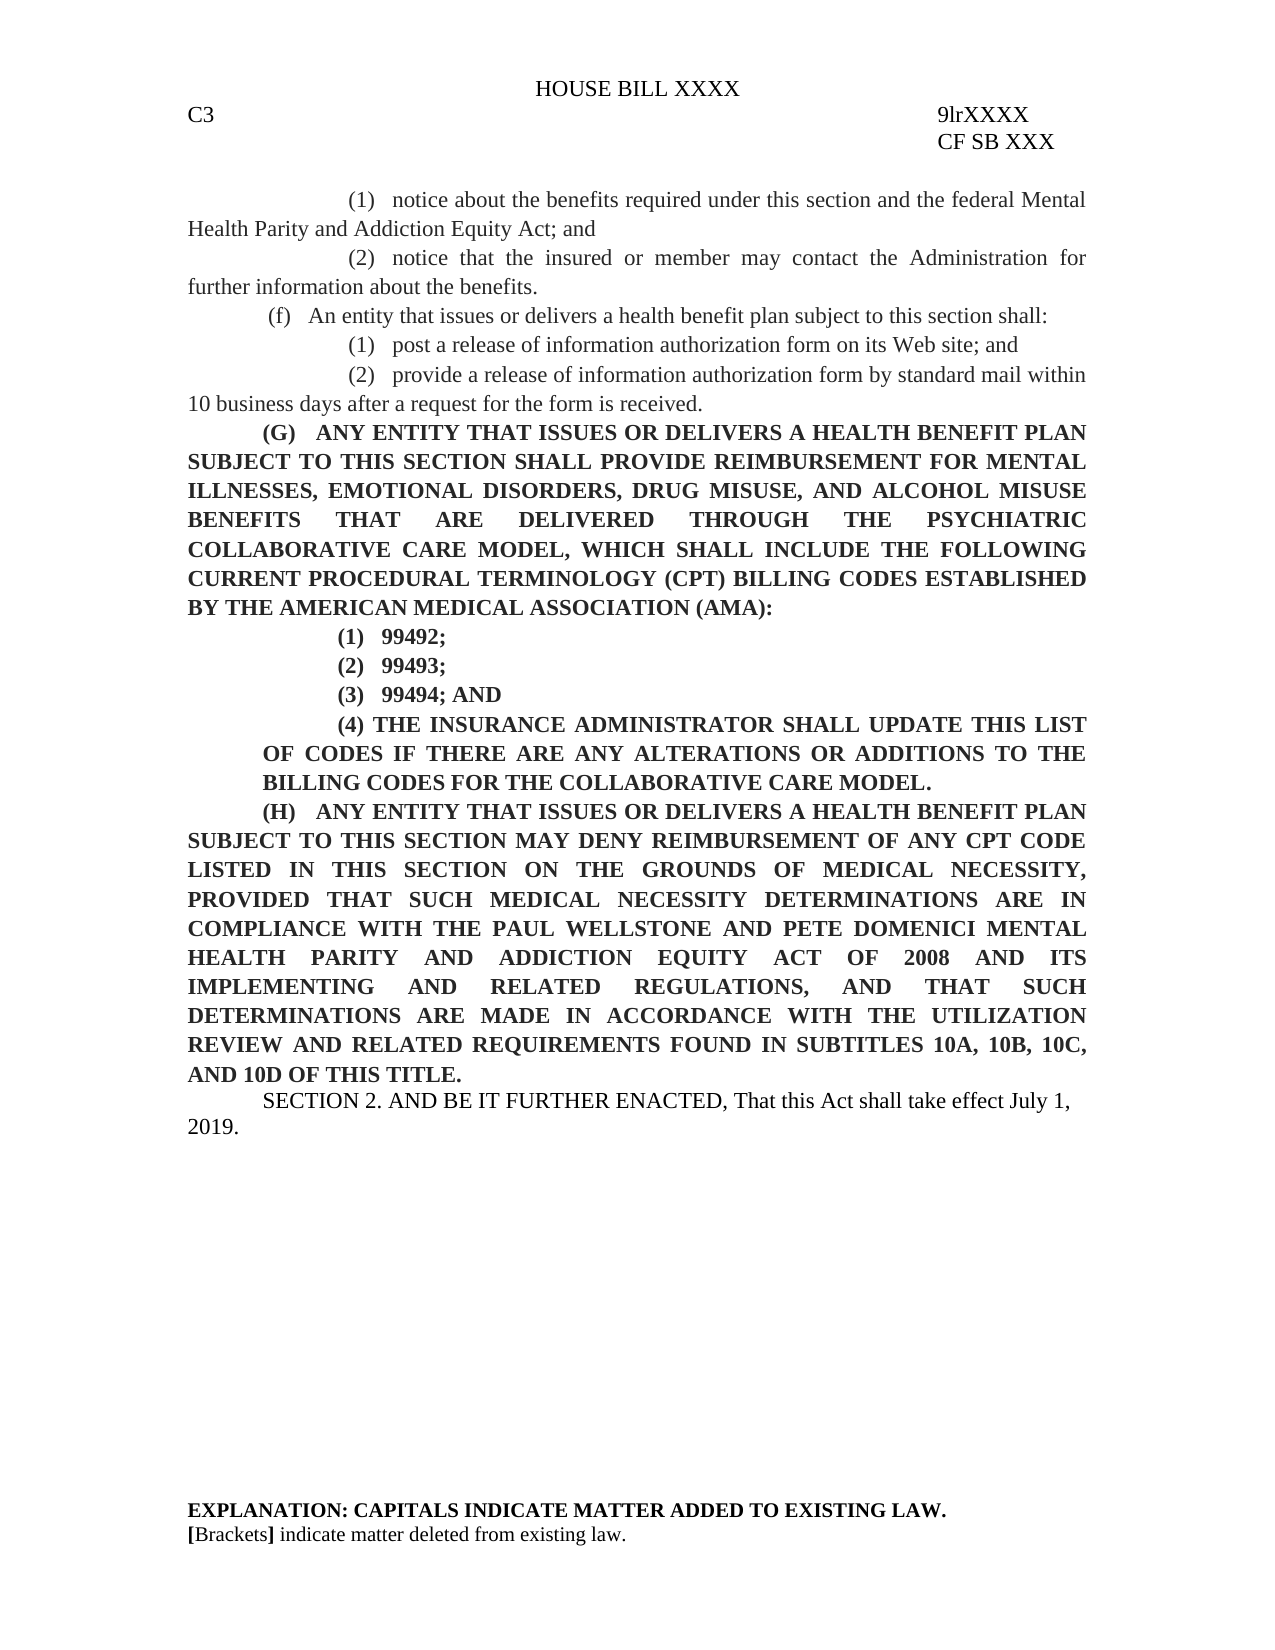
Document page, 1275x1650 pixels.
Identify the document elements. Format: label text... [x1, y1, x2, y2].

text (4) THE INSURANCE ADMINISTRATOR SHALL UPDATE THIS LIST OF CODES IF THERE ARE ANY ALTERATIONS OR ADDITIONS TO THE BILLING CODES FOR THE COLLABORATIVE CARE MODEL. [262, 708, 1087, 795]
text (2) notice that the insured or member may contact the Administration for further information about the benefits. [187, 241, 1087, 299]
text (G) ANY ENTITY THAT ISSUES OR DELIVERS A HEALTH BENEFIT PLAN SUBJECT TO THIS SECTION SHALL PROVIDE REIMBURSEMENT FOR MENTAL ILLNESSES, EMOTIONAL DISORDERS, DRUG MISUSE, AND ALCOHOL MISUSE BENEFITS THAT ARE DELIVERED THROUGH THE PSYCHIATRIC COLLABORATIVE CARE MODEL, WHICH SHALL INCLUDE THE FOLLOWING CURRENT PROCEDURAL TERMINOLOGY (CPT) BILLING CODES ESTABLISHED BY THE AMERICAN MEDICAL ASSOCIATION (AMA): [187, 416, 1087, 620]
text (2) 99493; [262, 649, 1087, 679]
text (1) post a release of information authorization form on its Web site; and [187, 329, 1087, 358]
text (1) 99492; [262, 620, 1087, 649]
text (H) ANY ENTITY THAT ISSUES OR DELIVERS A HEALTH BENEFIT PLAN SUBJECT TO THIS SECTION MAY DENY REIMBURSEMENT OF ANY CPT CODE LISTED IN THIS SECTION ON THE GROUNDS OF MEDICAL NECESSITY, PROVIDED THAT SUCH MEDICAL NECESSITY DETERMINATIONS ARE IN COMPLIANCE WITH THE PAUL WELLSTONE AND PETE DOMENICI MENTAL HEALTH PARITY AND ADDICTION EQUITY ACT OF 2008 AND ITS IMPLEMENTING AND RELATED REGULATIONS, AND THAT SUCH DETERMINATIONS ARE MADE IN ACCORDANCE WITH THE UTILIZATION REVIEW AND RELATED REQUIREMENTS FOUND IN SUBTITLES 10A, 10B, 10C, AND 10D OF THIS TITLE. [187, 795, 1087, 1087]
text (1) notice about the benefits required under this section and the federal Mental Health Parity and Addiction Equity Act; and [187, 183, 1087, 241]
text (f) An entity that issues or delivers a health benefit plan subject to this section shall: [187, 299, 1087, 329]
text SECTION 2. AND BE IT FURTHER ENACTED, That this Act shall take effect July 1, 2019. [187, 1087, 1087, 1140]
text (2) provide a release of information authorization form by standard mail within 10 business days after a request for the form is received. [187, 358, 1087, 416]
text (3) 99494; AND [262, 679, 1087, 708]
